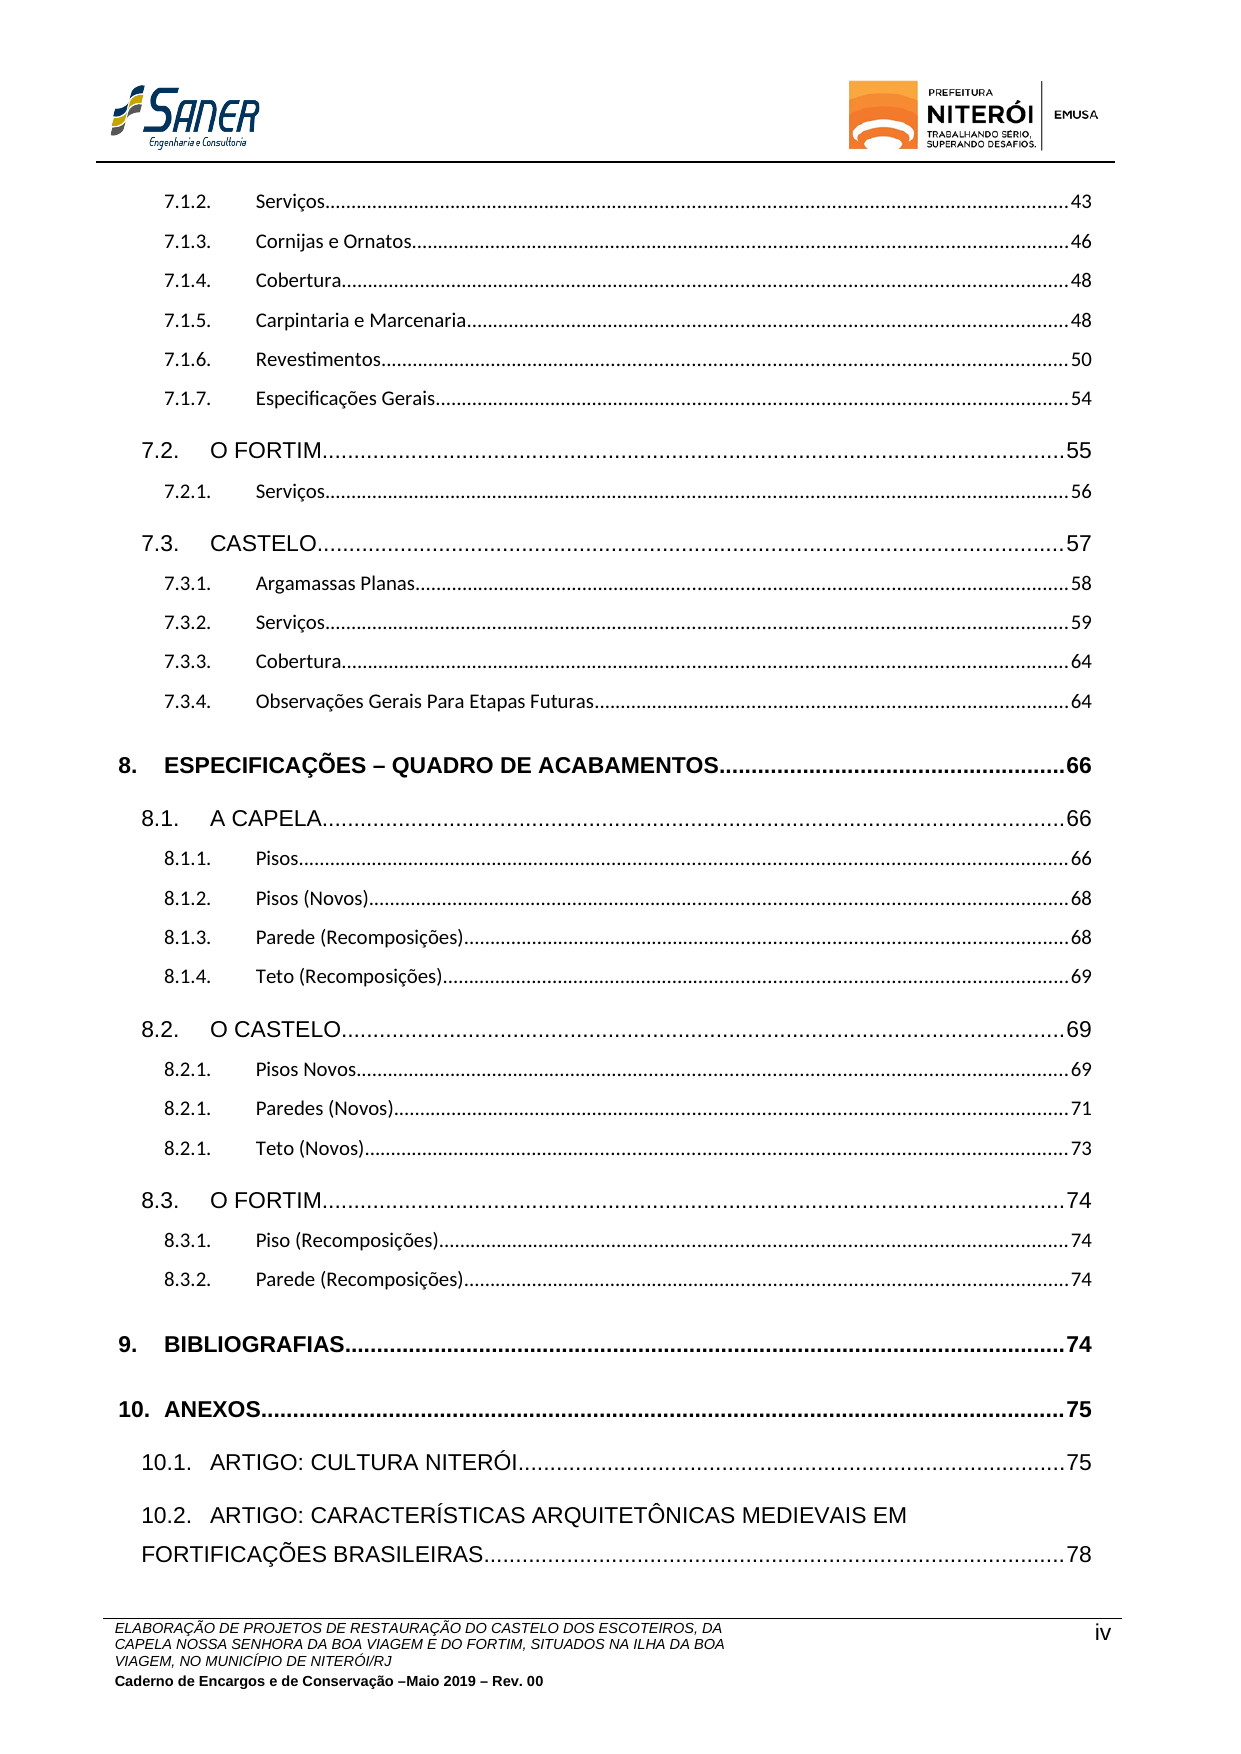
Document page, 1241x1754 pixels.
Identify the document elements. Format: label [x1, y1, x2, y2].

picture [111, 85, 260, 150]
